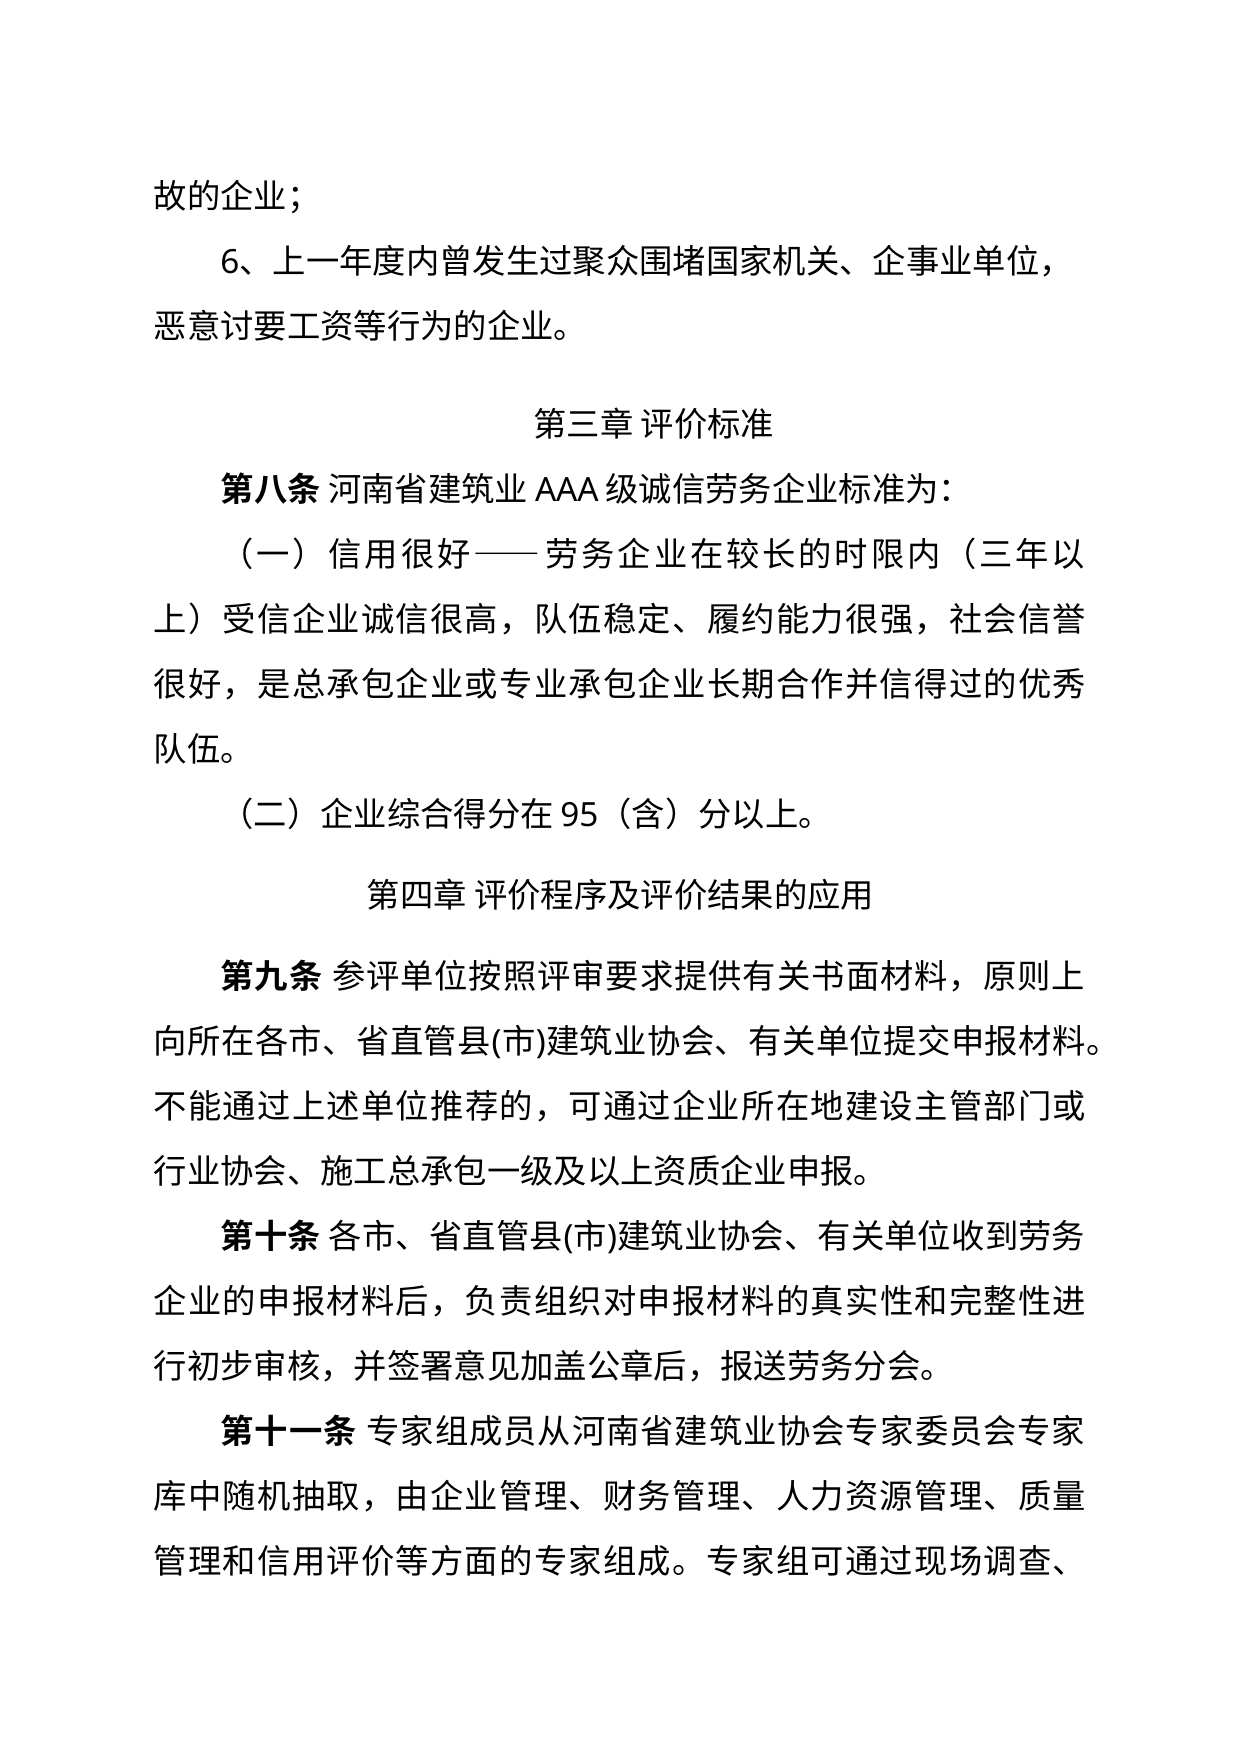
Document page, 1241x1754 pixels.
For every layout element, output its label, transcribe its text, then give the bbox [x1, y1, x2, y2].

text 第四章 评价程序及评价结果的应用 [153, 861, 1087, 926]
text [153, 162, 1087, 227]
text 第十条 各市、省直管县(市)建筑业协会、有关单位收到劳务企业的申报材料后，负责组织对申报材料的真实性和完整性进行初步审核，并签署意见加盖公章后，报送劳务分会。 [153, 1202, 1087, 1397]
text （二）企业综合得分在95（含）分以上。 [153, 779, 1087, 844]
text 第三章 评价标准 [153, 389, 1087, 454]
text （一）信用很好——劳务企业在较长的时限内（三年以上）受信企业诚信很高，队伍稳定、履约能力很强，社会信誉很好，是总承包企业或专业承包企业长期合作并信得过的优秀队伍。 [153, 519, 1087, 779]
text 第九条 参评单位按照评审要求提供有关书面材料，原则上向所在各市、省直管县(市)建筑业协会、有关单位提交申报材料。不能通过上述单位推荐的，可通过企业所在地建设主管部门或行业协会、施工总承包一级及以上资质企业申报。 [153, 942, 1087, 1202]
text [153, 1397, 1087, 1592]
text 6、上一年度内曾发生过聚众围堵国家机关、企事业单位，恶意讨要工资等行为的企业。 [153, 227, 1087, 357]
text 第八条 河南省建筑业AAA级诚信劳务企业标准为： [153, 454, 1087, 519]
